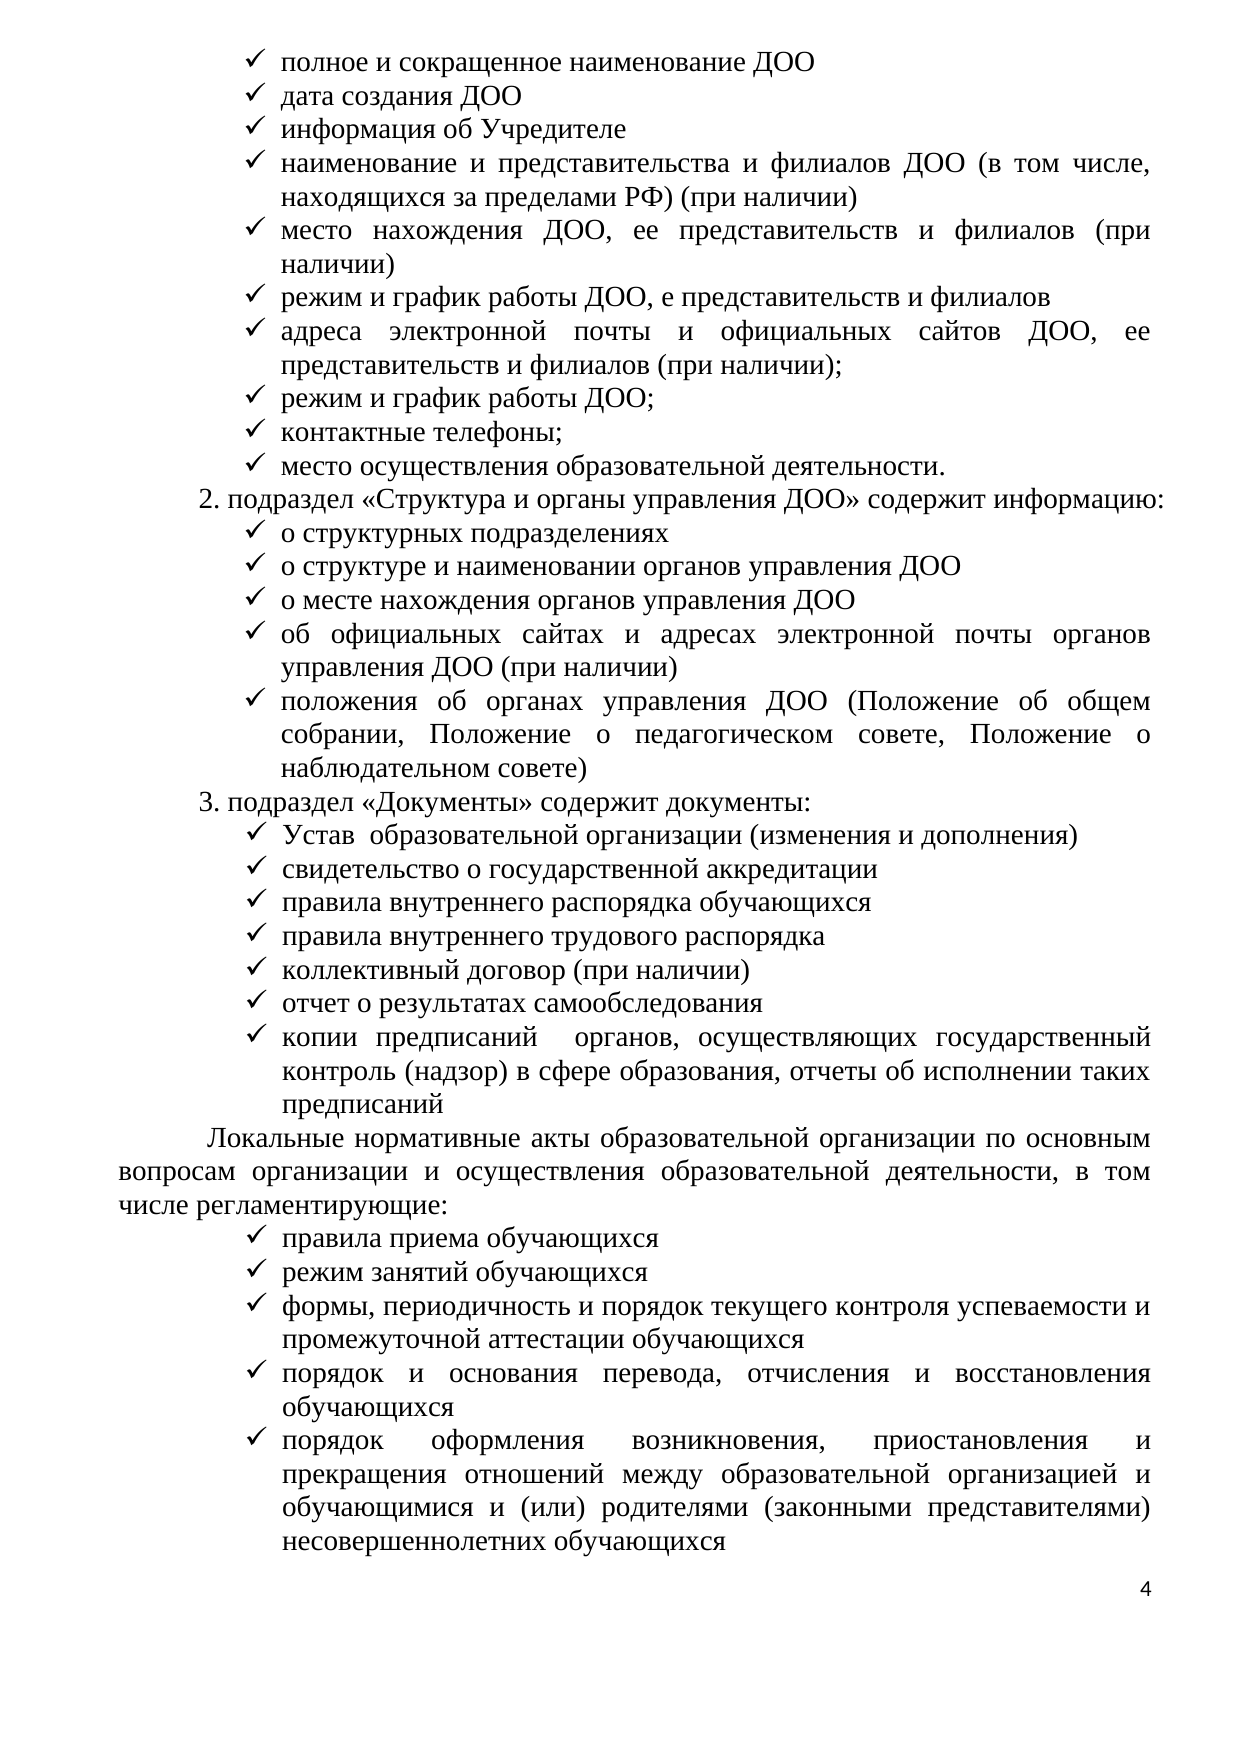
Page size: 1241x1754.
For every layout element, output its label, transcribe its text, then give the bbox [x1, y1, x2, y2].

list полное и сокращенное наименование ДОО [243, 44, 1152, 78]
list свидетельство о государственной аккредитации [244, 851, 1152, 884]
list информация об Учредителе [243, 112, 1152, 145]
list дата создания ДОО [243, 78, 1152, 112]
list коллективный договор (при наличии) [244, 952, 1152, 986]
list правила приема обучающихся [244, 1221, 1152, 1254]
list контактные телефоны; [243, 414, 1152, 448]
list порядок оформления возникновения, приостановления и прекращения отношений между образовательной организацией и обучающимися и (или) родителями (законными представителями) несовершеннолетних обучающихся [244, 1422, 1152, 1556]
list копии предписаний органов, осуществляющих государственный контроль (надзор) в сфере образования, отчеты об исполнении таких предписаний [244, 1019, 1152, 1120]
list порядок и основания перевода, отчисления и восстановления обучающихся [244, 1355, 1152, 1422]
list отчет о результатах самообследования [244, 986, 1152, 1019]
list правила внутреннего распорядка обучающихся [244, 884, 1152, 918]
list положения об органах управления ДОО (Положение об общем собрании, Положение о педагогическом совете, Положение о наблюдательном совете) [243, 683, 1152, 784]
list место осуществления образовательной деятельности. [243, 448, 1152, 481]
list режим занятий обучающихся [244, 1254, 1152, 1288]
list Устав образовательной организации (изменения и дополнения) [244, 817, 1152, 851]
list о структурных подразделениях [243, 515, 1152, 548]
list режим и график работы ДОО; [243, 380, 1152, 414]
text Локальные нормативные акты образовательной организации по основным вопросам организации и осуществления образовательной деятельности, в том числе регламентирующие: [118, 1120, 1152, 1221]
list режим и график работы ДОО, е представительств и филиалов [243, 279, 1152, 313]
list адреса электронной почты и официальных сайтов ДОО, ее представительств и филиалов (при наличии); [243, 313, 1152, 380]
list формы, периодичность и порядок текущего контроля успеваемости и промежуточной аттестации обучающихся [244, 1288, 1152, 1355]
list о структуре и наименовании органов управления ДОО [243, 548, 1152, 582]
list наименование и представительства и филиалов ДОО (в том числе, находящихся за пределами РФ) (при наличии) [243, 145, 1152, 212]
text 2. подраздел «Структура и органы управления ДОО» содержит информацию: [118, 481, 1181, 515]
text 3. подраздел «Документы» содержит документы: [118, 784, 1152, 817]
list об официальных сайтах и адресах электронной почты органов управления ДОО (при наличии) [243, 616, 1152, 683]
list правила внутреннего трудового распорядка [244, 918, 1152, 952]
list место нахождения ДОО, ее представительств и филиалов (при наличии) [243, 212, 1152, 279]
list о месте нахождения органов управления ДОО [243, 582, 1152, 616]
